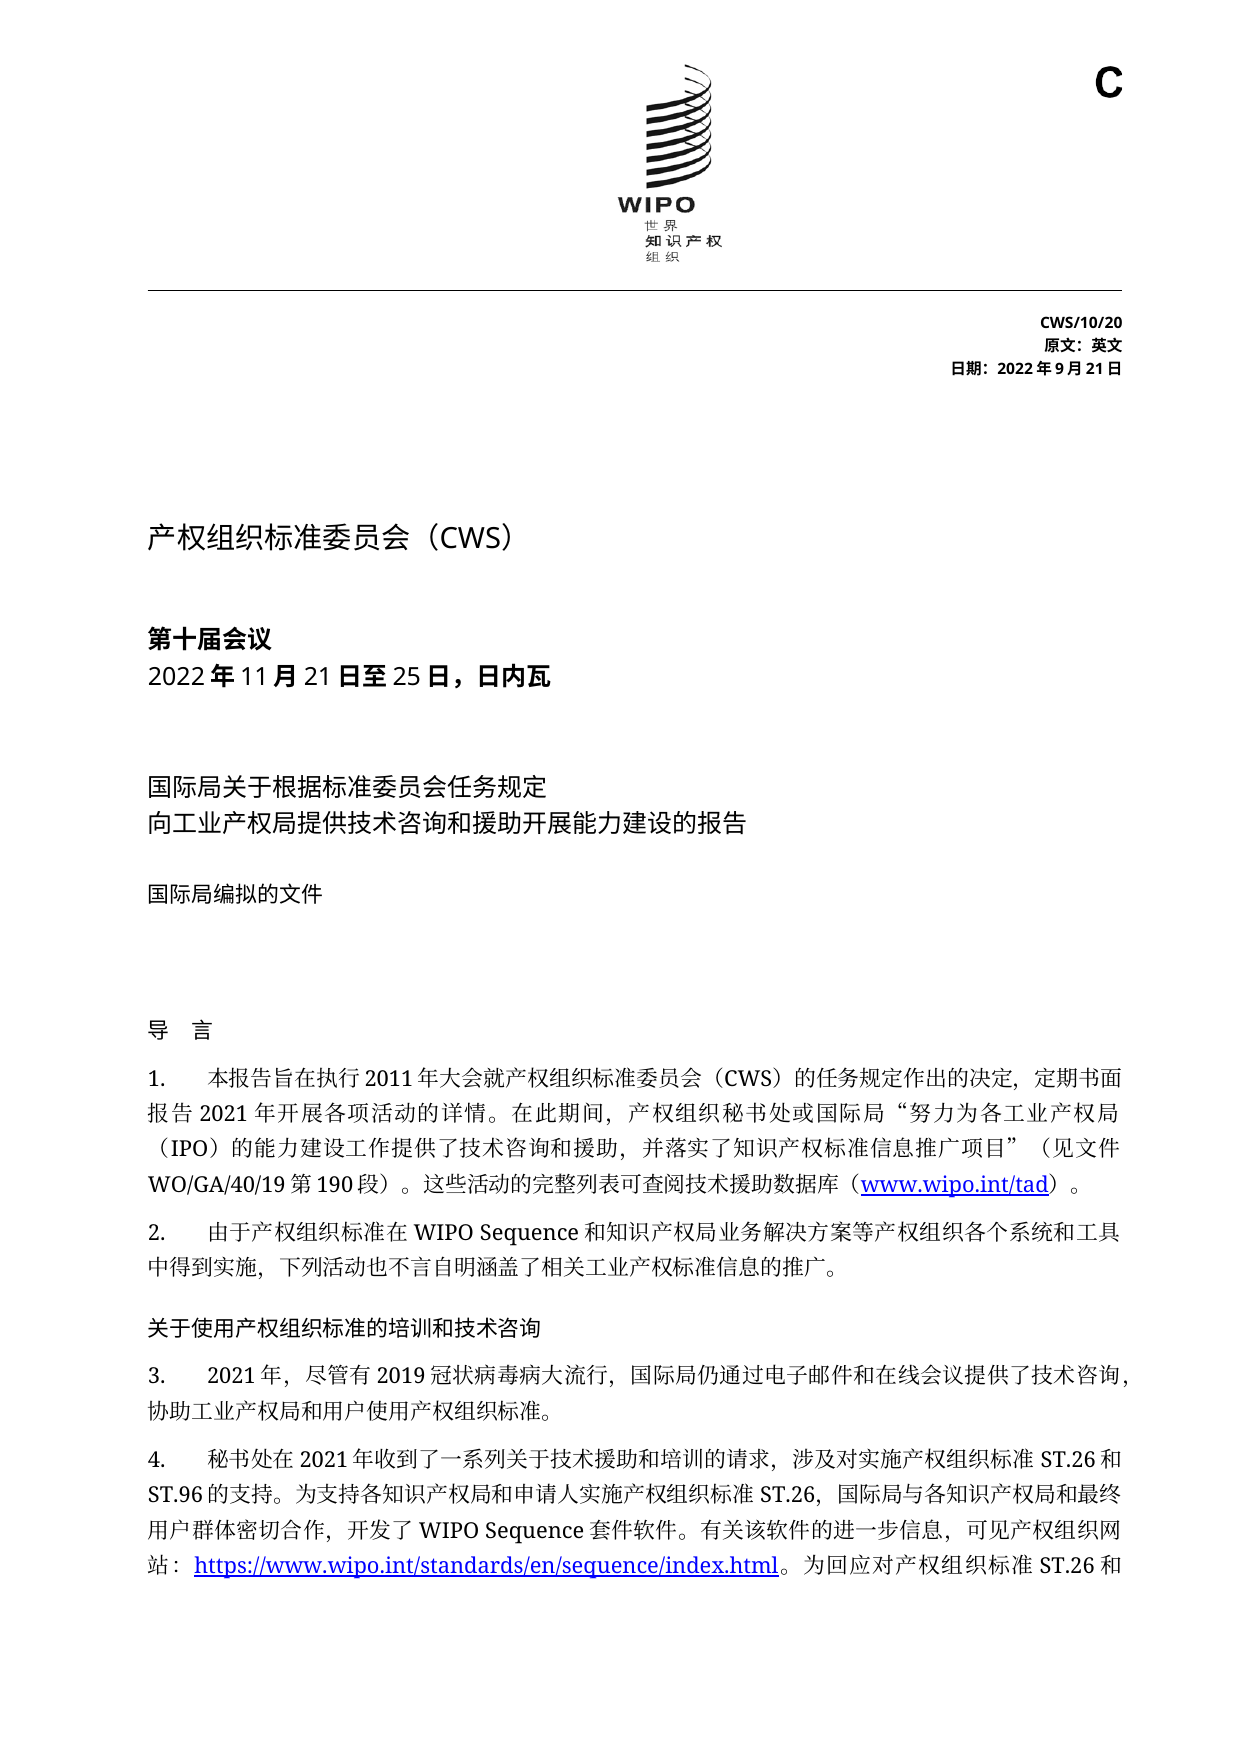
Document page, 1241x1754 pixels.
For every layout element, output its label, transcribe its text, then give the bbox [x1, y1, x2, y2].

text 原文：英文 [148, 333, 1122, 356]
list . 本报告旨在执行2011年大会就产权组织标准委员会（CWS）的任务规定作出的决定，定期书面报告2021年开展各项活动的详情。在此期间，产权组织秘书处或国际局“努力为各工业产权局（IPO）的能力建设工作提供了技术咨询和援助，并落实了知识产权标准信息推广项目”（见文件WO/GA/40/19第190段）。这些活动的完整列表可查阅技术援助数据库（www.wipo.int/tad）。 [148, 1057, 1122, 1199]
text 第十届会议 2022年11月21日至25日，日内瓦 [148, 620, 1122, 692]
text 日期：2022年9月21日 [148, 356, 1122, 379]
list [148, 1438, 1122, 1580]
text 国际局关于根据标准委员会任务规定 向工业产权局提供技术咨询和援助开展能力建设的报告 [148, 767, 1122, 840]
picture [613, 59, 1123, 278]
text 产权组织标准委员会（CWS） [148, 515, 1122, 557]
text cWS/10/20 [148, 291, 1122, 333]
list . 由于产权组织标准在WIPO Sequence和知识产权局业务解决方案等产权组织各个系统和工具中得到实施，下列活动也不言自明涵盖了相关工业产权标准信息的推广。 [148, 1211, 1122, 1282]
text 国际局编拟的文件 [148, 877, 1122, 909]
subtitle 关于使用产权组织标准的培训和技术咨询 [148, 1307, 1122, 1342]
list . 2021年，尽管有2019冠状病毒病大流行，国际局仍通过电子邮件和在线会议提供了技术咨询，协助工业产权局和用户使用产权组织标准。 [148, 1355, 1122, 1426]
subtitle 导 言 [148, 1009, 1122, 1044]
